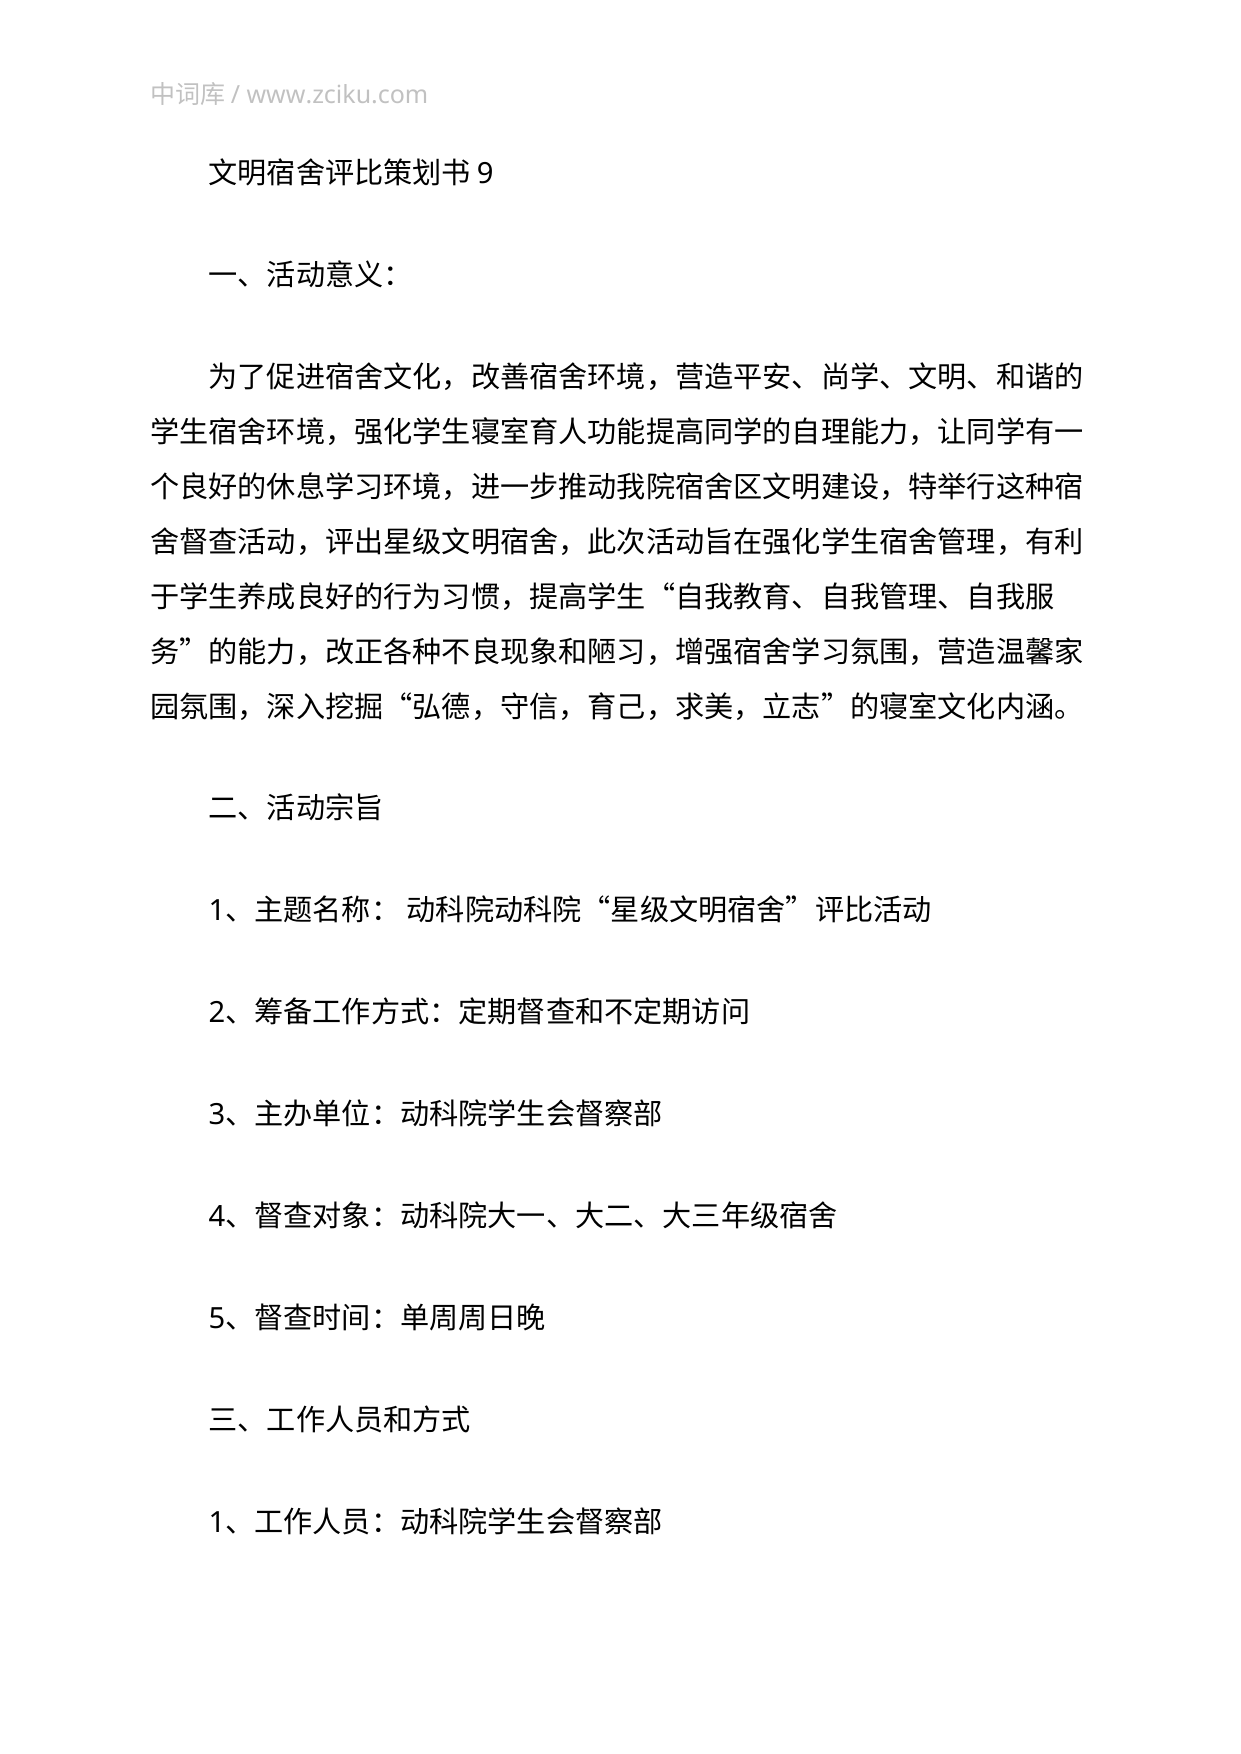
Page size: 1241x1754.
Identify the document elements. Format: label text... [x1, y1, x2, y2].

text 1、工作人员：动科院学生会督察部 [150, 1498, 1090, 1541]
text 1、主题名称： 动科院动科院“星级文明宿舍”评比活动 [150, 887, 1090, 929]
text 一、活动意义： [150, 252, 1090, 294]
text 二、活动宗旨 [150, 785, 1090, 827]
text 3、主办单位：动科院学生会督察部 [150, 1091, 1090, 1133]
text 2、筹备工作方式：定期督查和不定期访问 [150, 989, 1090, 1031]
text 文明宿舍评比策划书9 [150, 150, 1090, 192]
text 5、督查时间：单周周日晚 [150, 1294, 1090, 1337]
text 4、督查对象：动科院大一、大二、大三年级宿舍 [150, 1193, 1090, 1235]
text 三、工作人员和方式 [150, 1397, 1090, 1439]
text 为了促进宿舍文化，改善宿舍环境，营造平安、尚学、文明、和谐的学生宿舍环境，强化学生寝室育人功能提高同学的自理能力，让同学有一个良好的休息学习环境，进一步推动我院宿舍区文明建设，特举行这种宿舍督查活动，评出星级文明宿舍，此次活动旨在强化学生宿舍管理，有利于学生养成良好的行为习惯，提高学生“自我教育、自我管理、自我服务”的能力，改正各种不良现象和陋习，增强宿舍学习氛围，营造温馨家园氛围，深入挖掘“弘德，守信，育己，求美，立志”的寝室文化内涵。 [150, 354, 1090, 725]
